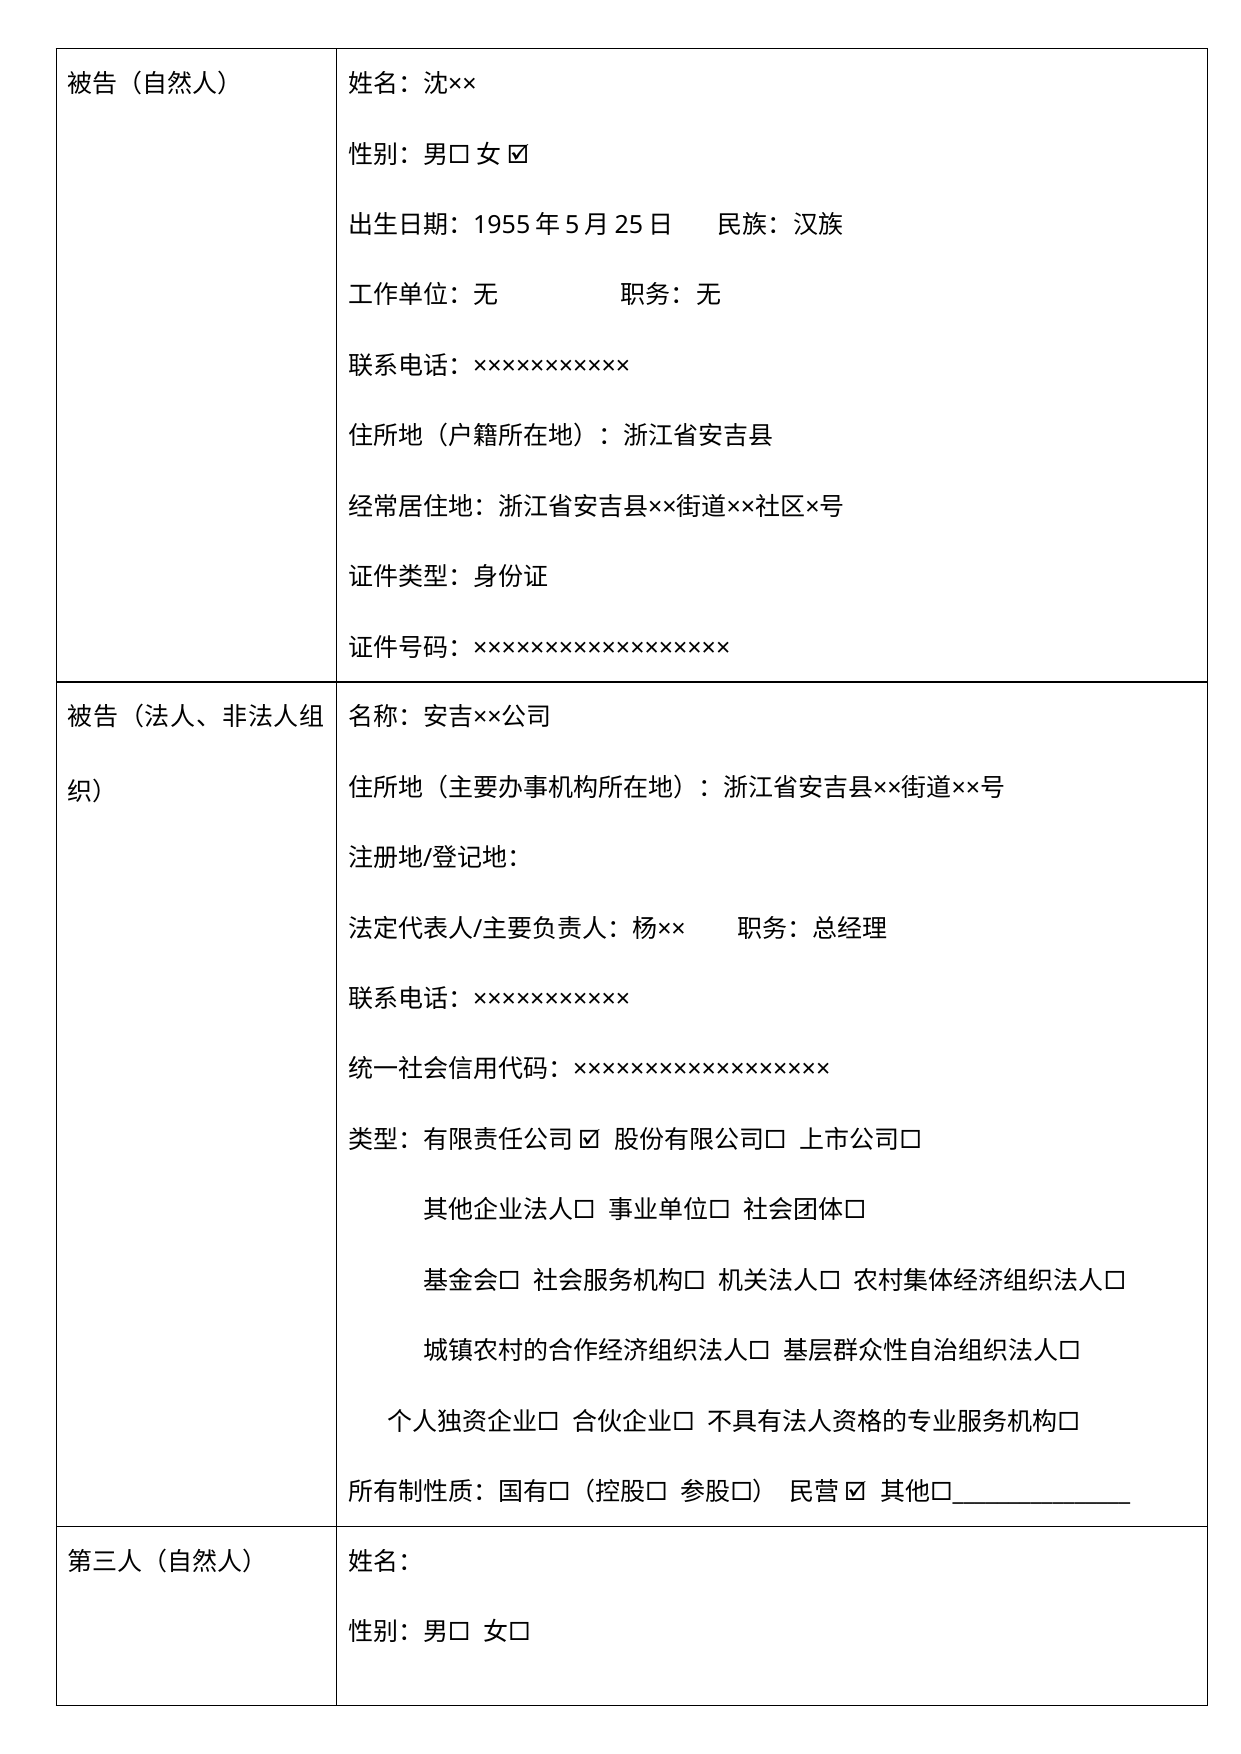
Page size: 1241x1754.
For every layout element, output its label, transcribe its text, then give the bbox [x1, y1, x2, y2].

table_cell 被告（法人、非法人组织） [57, 683, 336, 1526]
table_cell 第三人（自然人） [57, 1527, 336, 1705]
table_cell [337, 1527, 1207, 1705]
table_cell 名称：安吉××公司 住所地（主要办事机构所在地）：浙江省安吉县××街道××号 注册地/登记地： 法定代表人/主要负责人：杨×× 职务：总经理 联系电话：××××××××××× 统一社会信用代码：×××××××××××××××××× 类型：有限责任公司 股份有限公司 上市公司 其他企业法人 事业单位 社会团体 基金会 社会服务机构 机关法人 农村集体经济组织法人 城镇农村的合作经济组织法人 基层群众性自治组织法人 个人独资企业 合伙企业 不具有法人资格的专业服务机构 所有制性质：国有（控股 参股） 民营 其他________________ [337, 683, 1207, 1526]
table_cell 被告（自然人） [57, 49, 336, 681]
table_cell 姓名：沈×× 性别：男 女 出生日期：1955年5月25日 民族：汉族 工作单位：无 职务：无 联系电话：××××××××××× 住所地（户籍所在地）：浙江省安吉县 经常居住地：浙江省安吉县××街道××社区×号 证件类型：身份证 证件号码：×××××××××××××××××× [337, 49, 1207, 681]
